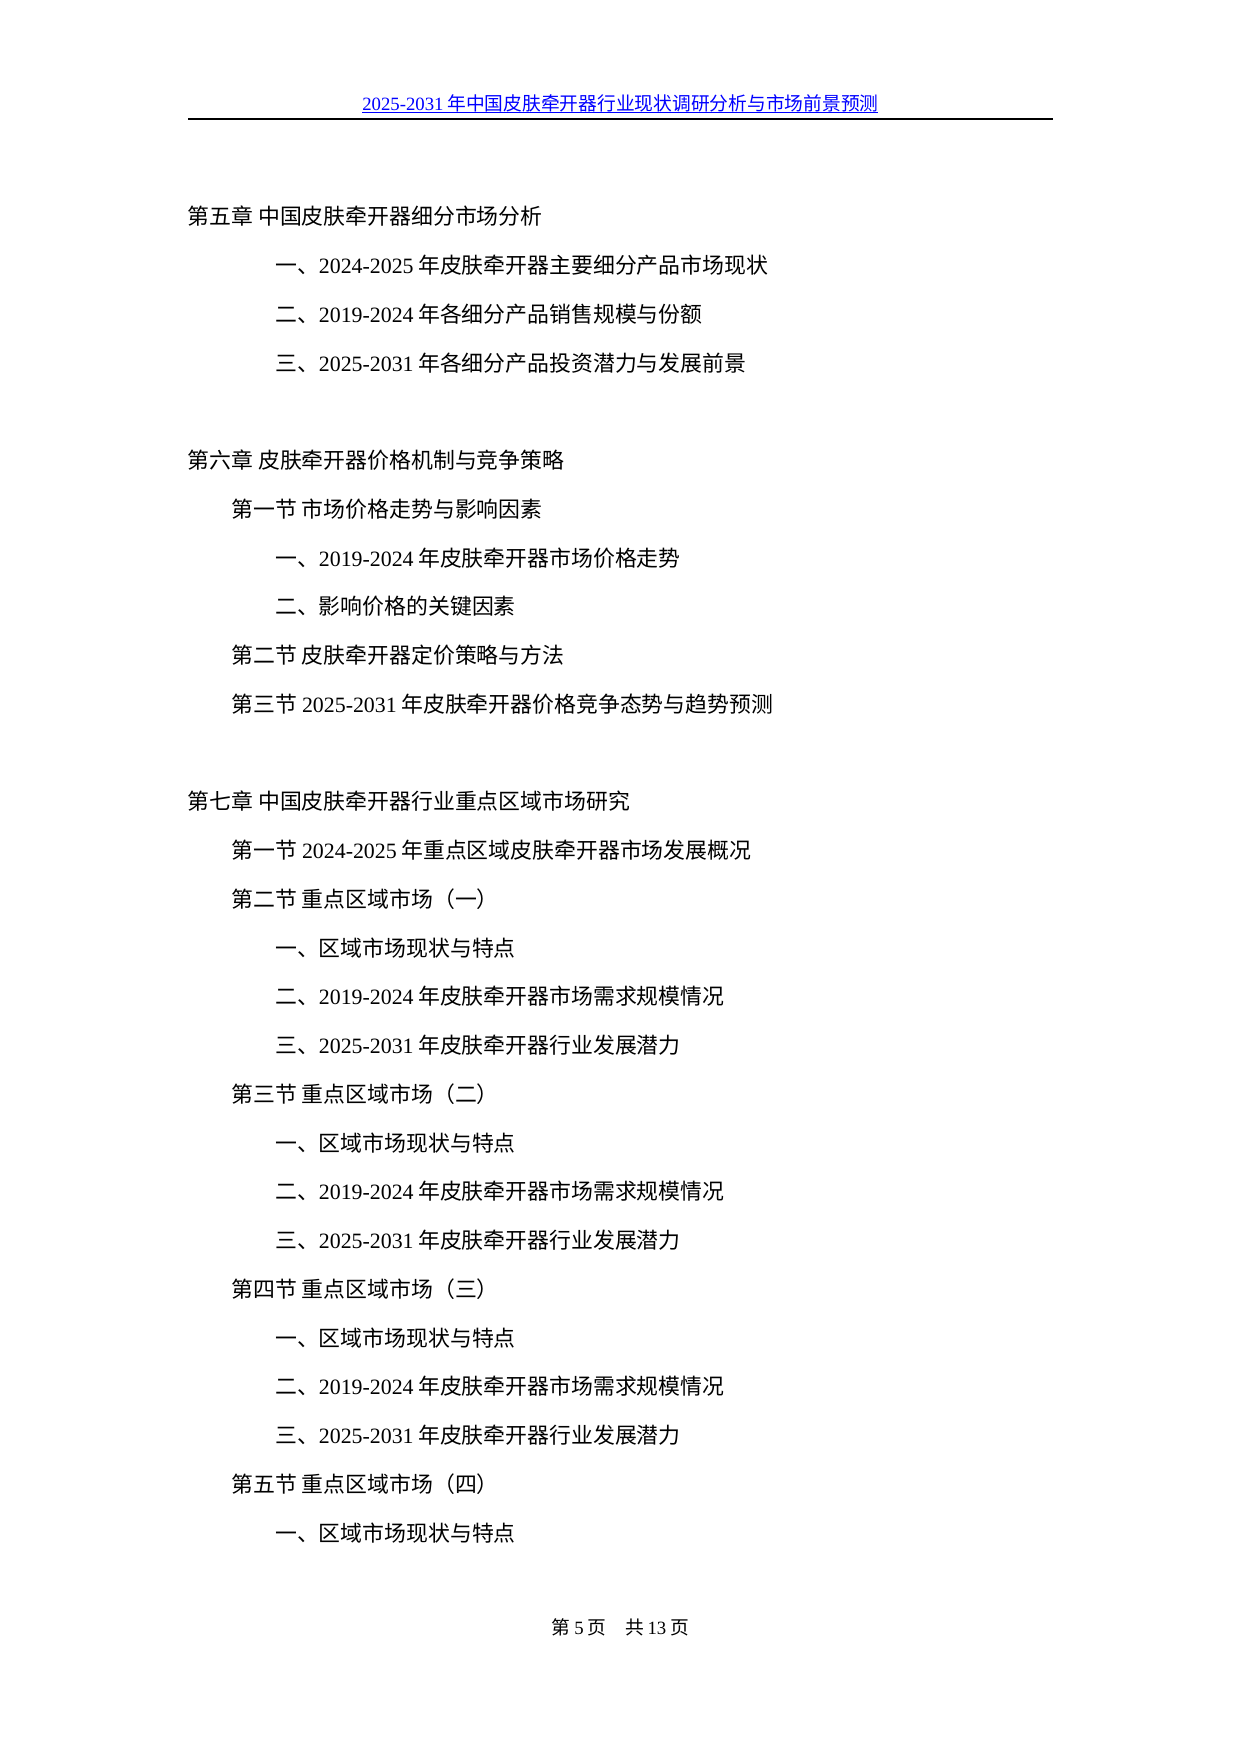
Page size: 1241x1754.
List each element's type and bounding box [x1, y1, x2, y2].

text [187, 150, 1053, 1548]
